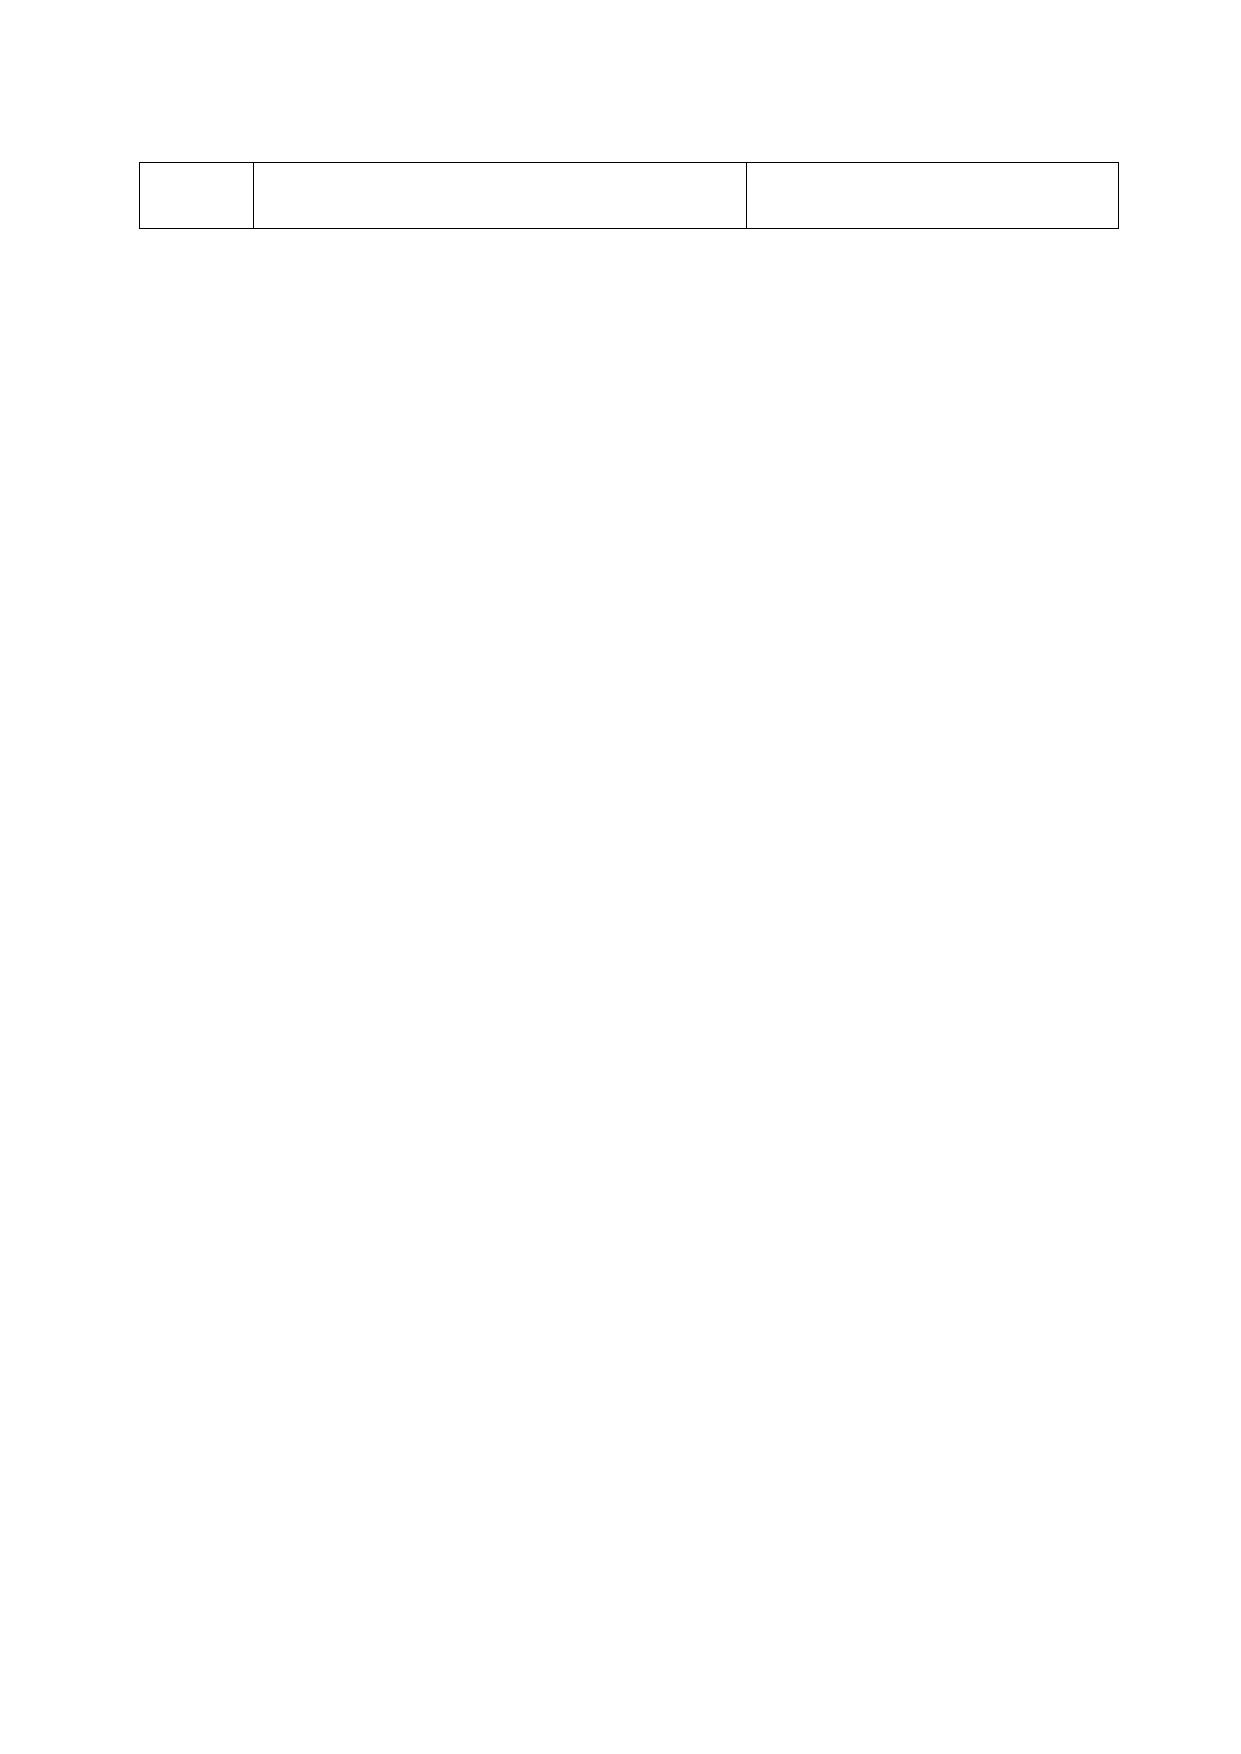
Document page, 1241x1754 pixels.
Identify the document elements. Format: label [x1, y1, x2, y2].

table_cell [254, 163, 746, 228]
table_cell [747, 163, 1118, 228]
table_cell [140, 163, 253, 228]
